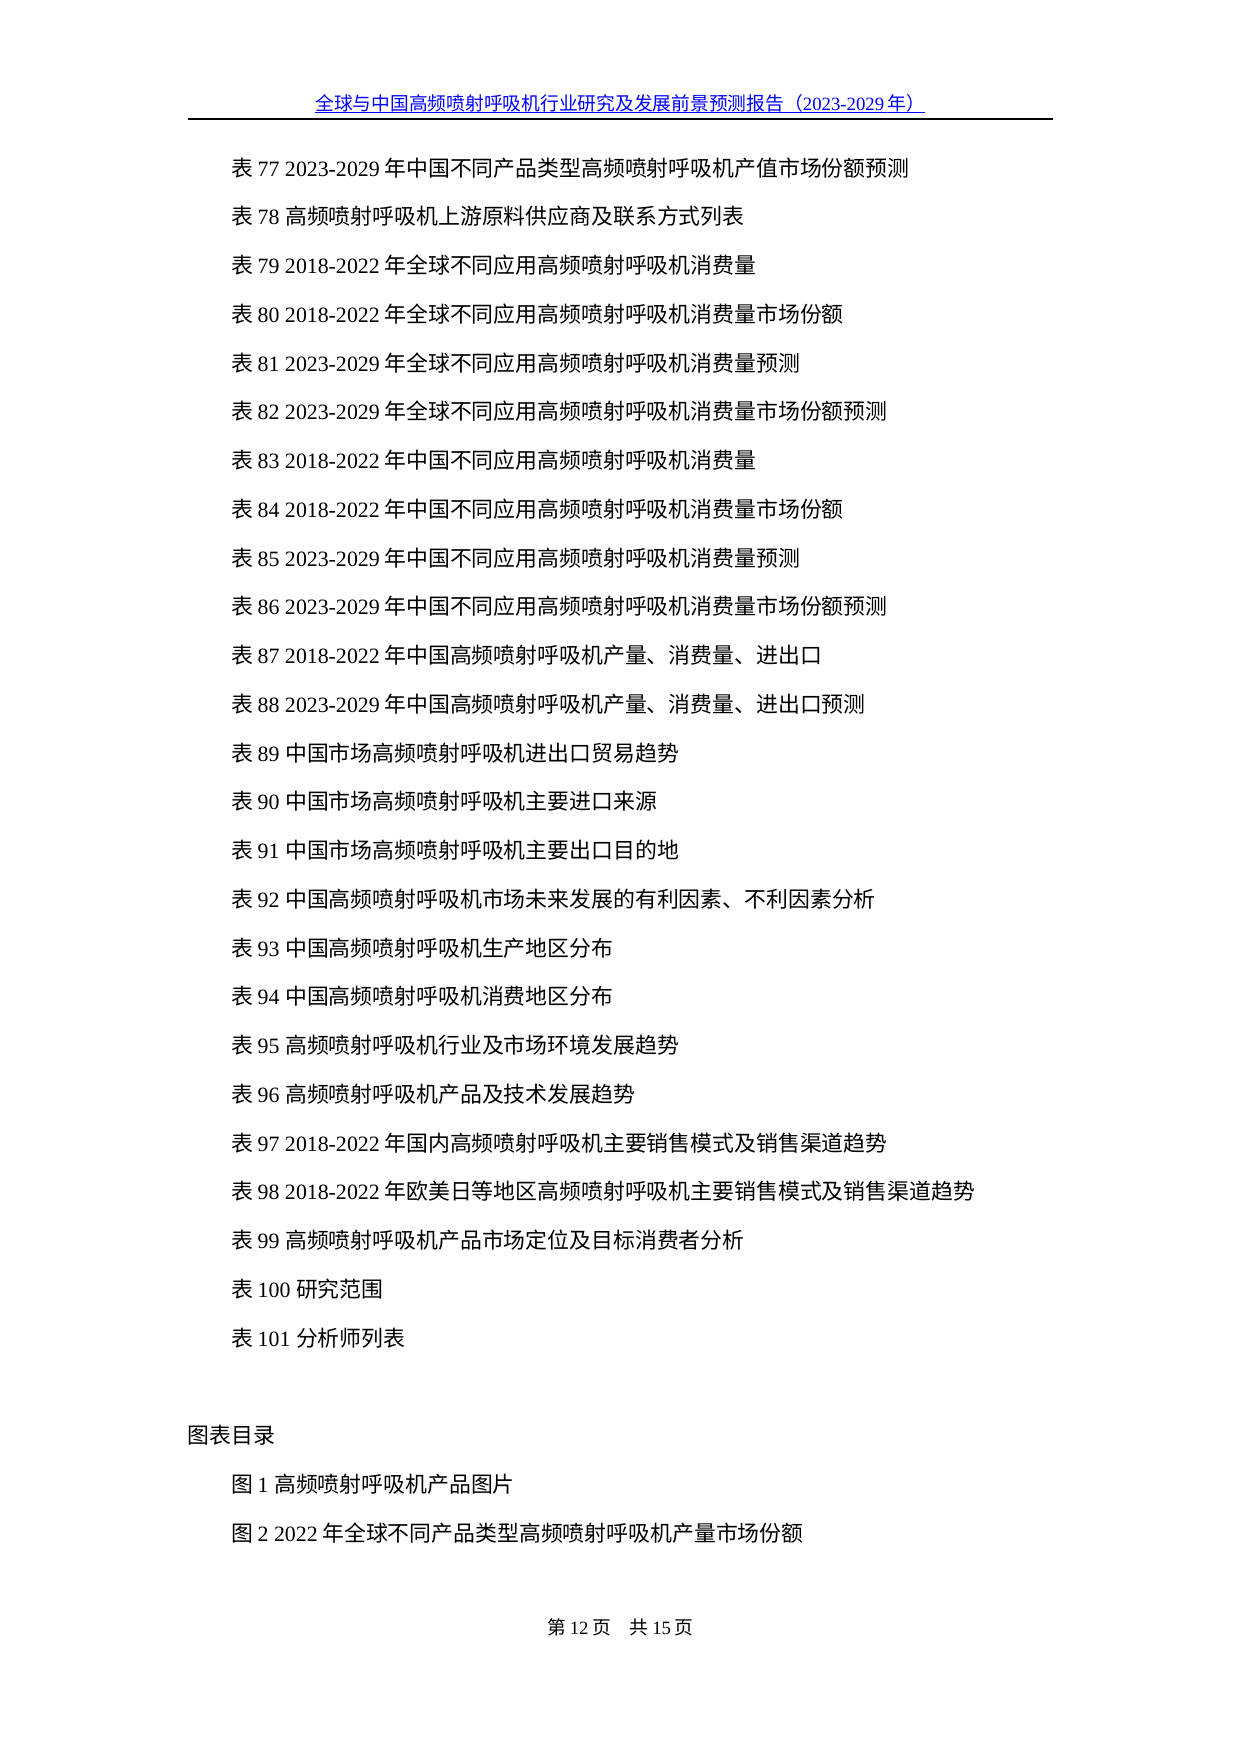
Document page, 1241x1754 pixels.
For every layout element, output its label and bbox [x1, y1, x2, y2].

text [187, 150, 1053, 1548]
